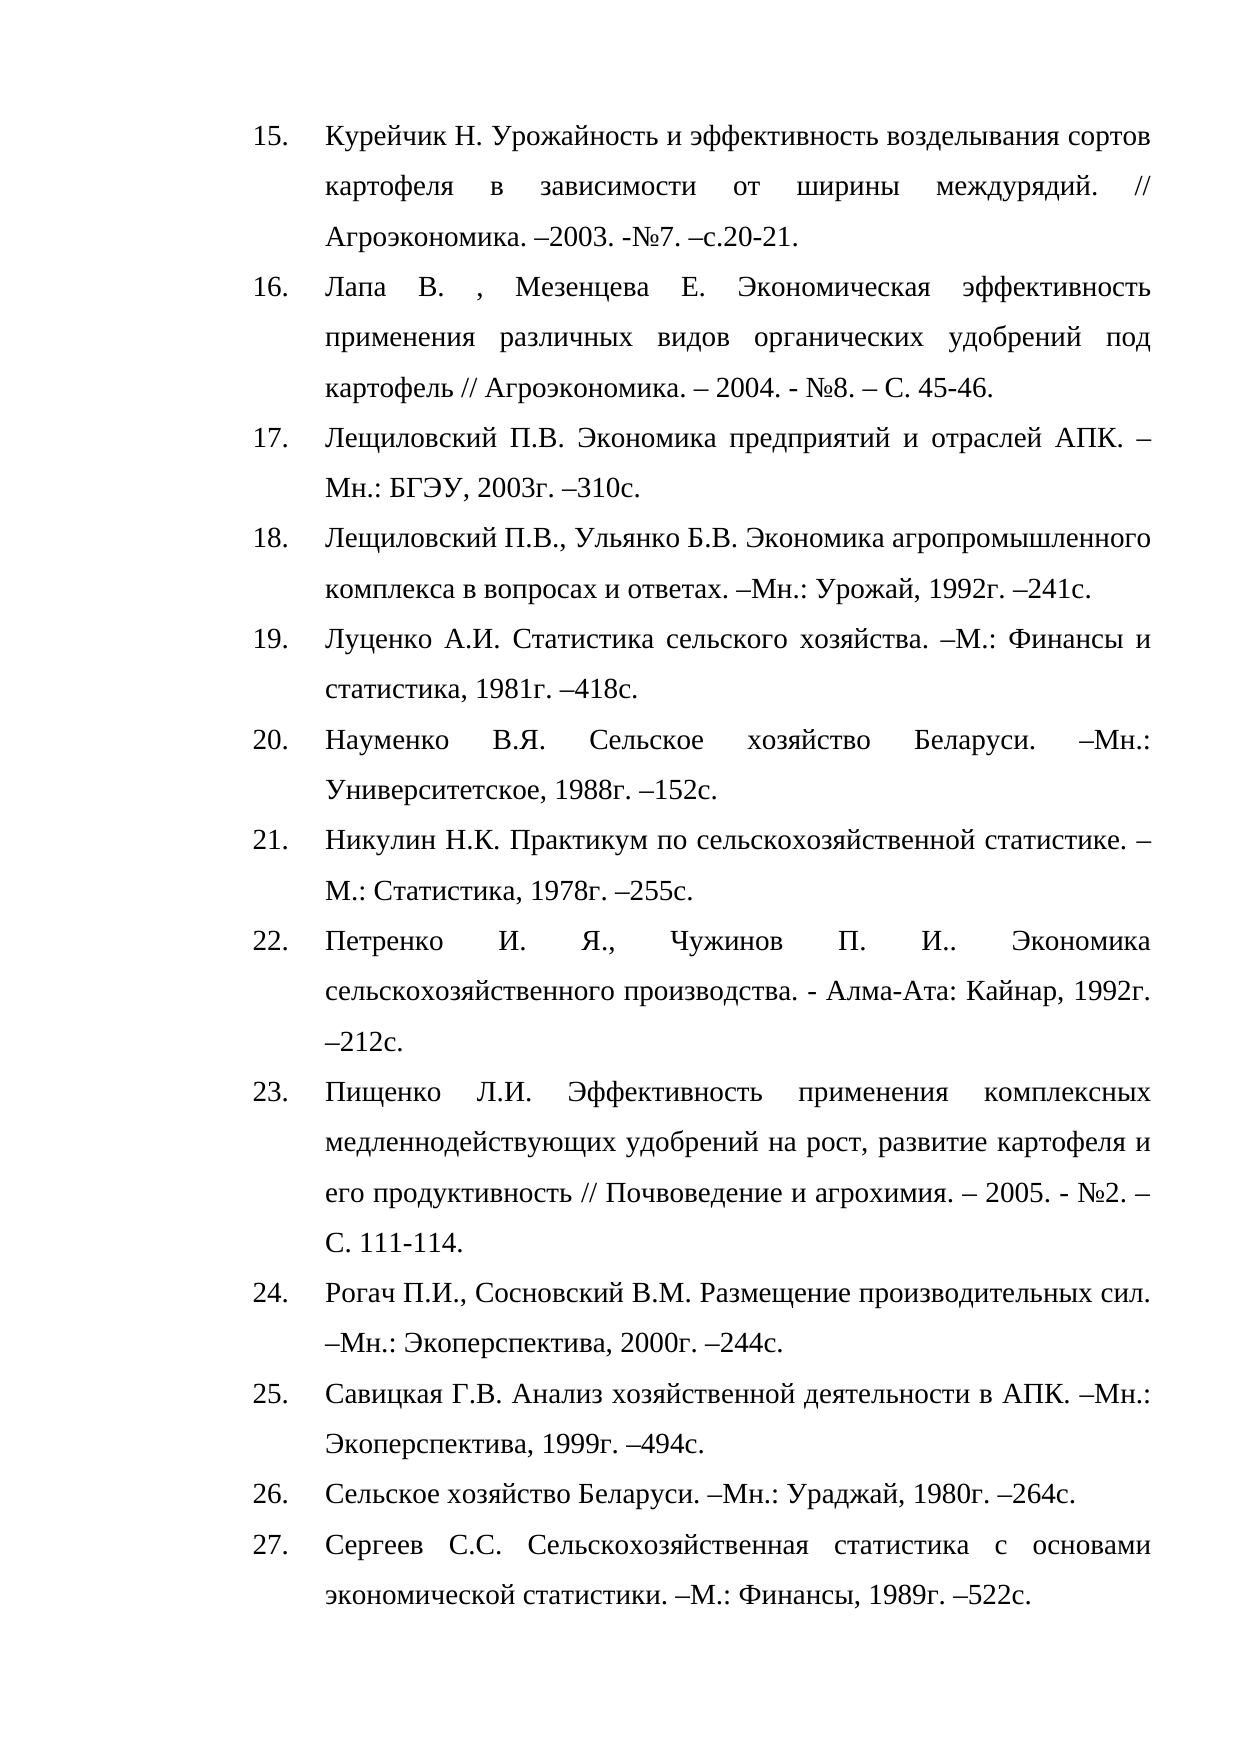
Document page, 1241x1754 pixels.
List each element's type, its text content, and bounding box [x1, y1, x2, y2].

list Савицкая Г.В. Анализ хозяйственной деятельности в АПК. –Мн.: Экоперспектива, 1999г. –494с. [252, 1376, 1152, 1460]
list Лапа В. , Мезенцева Е. Экономическая эффективность применения различных видов органических удобрений под картофель // Агроэкономика. – 2004. - №8. – С. 45-46. [252, 269, 1152, 403]
list Пищенко Л.И. Эффективность применения комплексных медленнодействующих удобрений на рост, развитие картофеля и его продуктивность // Почвоведение и агрохимия. – 2005. - №2. – С. 111-114. [252, 1074, 1152, 1258]
list Петренко И. Я., Чужинов П. И.. Экономика сельскохозяйственного производства. - Алма-Ата: Кайнар, 1992г. –212с. [252, 923, 1152, 1057]
list Рогач П.И., Сосновский В.М. Размещение производительных сил. –Мн.: Экоперспектива, 2000г. –244с. [252, 1275, 1152, 1359]
list Сергеев С.С. Сельскохозяйственная статистика с основами экономической статистики. –М.: Финансы, 1989г. –522с. [252, 1527, 1152, 1611]
list Науменко В.Я. Сельское хозяйство Беларуси. –Мн.: Университетское, 1988г. –152с. [252, 722, 1152, 806]
list Сельское хозяйство Беларуси. –Мн.: Ураджай, 1980г. –264с. [252, 1477, 1152, 1510]
list Луценко А.И. Статистика сельского хозяйства. –М.: Финансы и статистика, 1981г. –418с. [252, 621, 1152, 705]
list Никулин Н.К. Практикум по сельскохозяйственной статистике. –М.: Статистика, 1978г. –255с. [252, 822, 1152, 906]
list Лещиловский П.В. Экономика предприятий и отраслей АПК. –Мн.: БГЭУ, 2003г. –310с. [252, 420, 1152, 504]
list Лещиловский П.В., Ульянко Б.В. Экономика агропромышленного комплекса в вопросах и ответах. –Мн.: Урожай, 1992г. –241с. [252, 521, 1152, 604]
list Курейчик Н. Урожайность и эффективность возделывания сортов картофеля в зависимости от ширины междурядий. // Агроэкономика. –2003. -№7. –с.20-21. [252, 118, 1152, 252]
